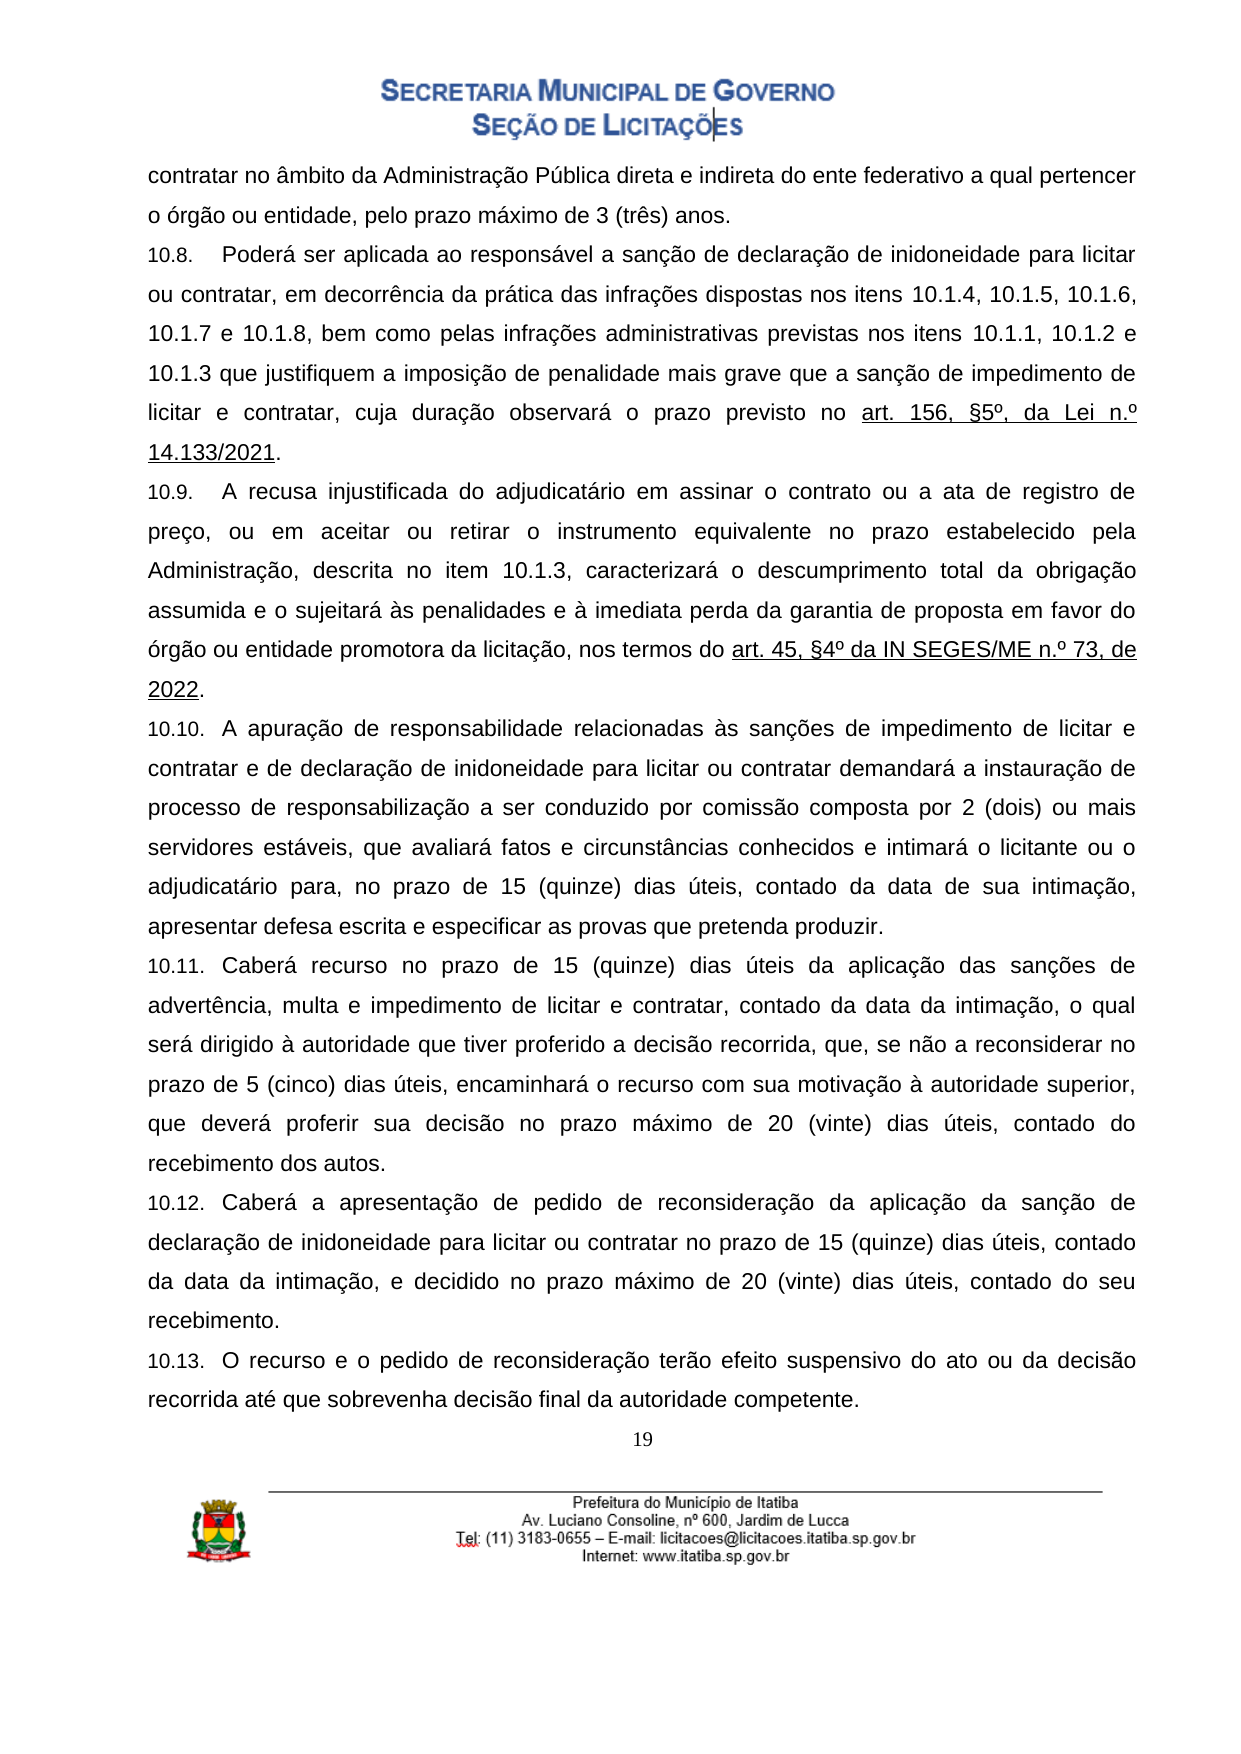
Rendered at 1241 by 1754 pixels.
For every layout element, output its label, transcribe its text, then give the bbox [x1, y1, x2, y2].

list Caberá recurso no prazo de 15 (quinze) dias úteis da aplicação das sanções de advertência, multa e impedimento de licitar e contratar, contado da data da intimação, o qual será dirigido à autoridade que tiver proferido a decisão recorrida, que, se não a reconsiderar no prazo de 5 (cinco) dias úteis, encaminhará o recurso com sua motivação à autoridade superior, que deverá proferir sua decisão no prazo máximo de 20 (vinte) dias úteis, contado do recebimento dos autos. [147, 952, 1137, 1176]
picture [148, 1450, 1137, 1591]
list A apuração de responsabilidade relacionadas às sanções de impedimento de licitar e contratar e de declaração de inidoneidade para licitar ou contratar demandará a instauração de processo de responsabilização a ser conduzido por comissão composta por 2 (dois) ou mais servidores estáveis, que avaliará fatos e circunstâncias conhecidos e intimará o licitante ou o adjudicatário para, no prazo de 15 (quinze) dias úteis, contado da data de sua intimação, apresentar defesa escrita e especificar as provas que pretenda produzir. [147, 715, 1137, 939]
list Caberá a apresentação de pedido de reconsideração da aplicação da sanção de declaração de inidoneidade para licitar ou contratar no prazo de 15 (quinze) dias úteis, contado da data da intimação, e decidido no prazo máximo de 20 (vinte) dias úteis, contado do seu recebimento. [147, 1189, 1137, 1334]
list O recurso e o pedido de reconsideração terão efeito suspensivo do ato ou da decisão recorrida até que sobrevenha decisão final da autoridade competente. [147, 1347, 1137, 1413]
picture [148, 59, 1034, 148]
list A recusa injustificada do adjudicatário em assinar o contrato ou a ata de registro de preço, ou em aceitar ou retirar o instrumento equivalente no prazo estabelecido pela Administração, descrita no item 10.1.3, caracterizará o descumprimento total da obrigação assumida e o sujeitará às penalidades e à imediata perda da garantia de proposta em favor do órgão ou entidade promotora da licitação, nos termos do art. 45, §4º da IN SEGES/ME n.º 73, de 2022. [147, 478, 1137, 702]
list Poderá ser aplicada ao responsável a sanção de declaração de inidoneidade para licitar ou contratar, em decorrência da prática das infrações dispostas nos itens 10.1.4, 10.1.5, 10.1.6, 10.1.7 e 10.1.8, bem como pelas infrações administrativas previstas nos itens 10.1.1, 10.1.2 e 10.1.3 que justifiquem a imposição de penalidade mais grave que a sanção de impedimento de licitar e contratar, cuja duração observará o prazo previsto no art. 156, §5º, da Lei n.º 14.133/2021. [147, 241, 1137, 465]
